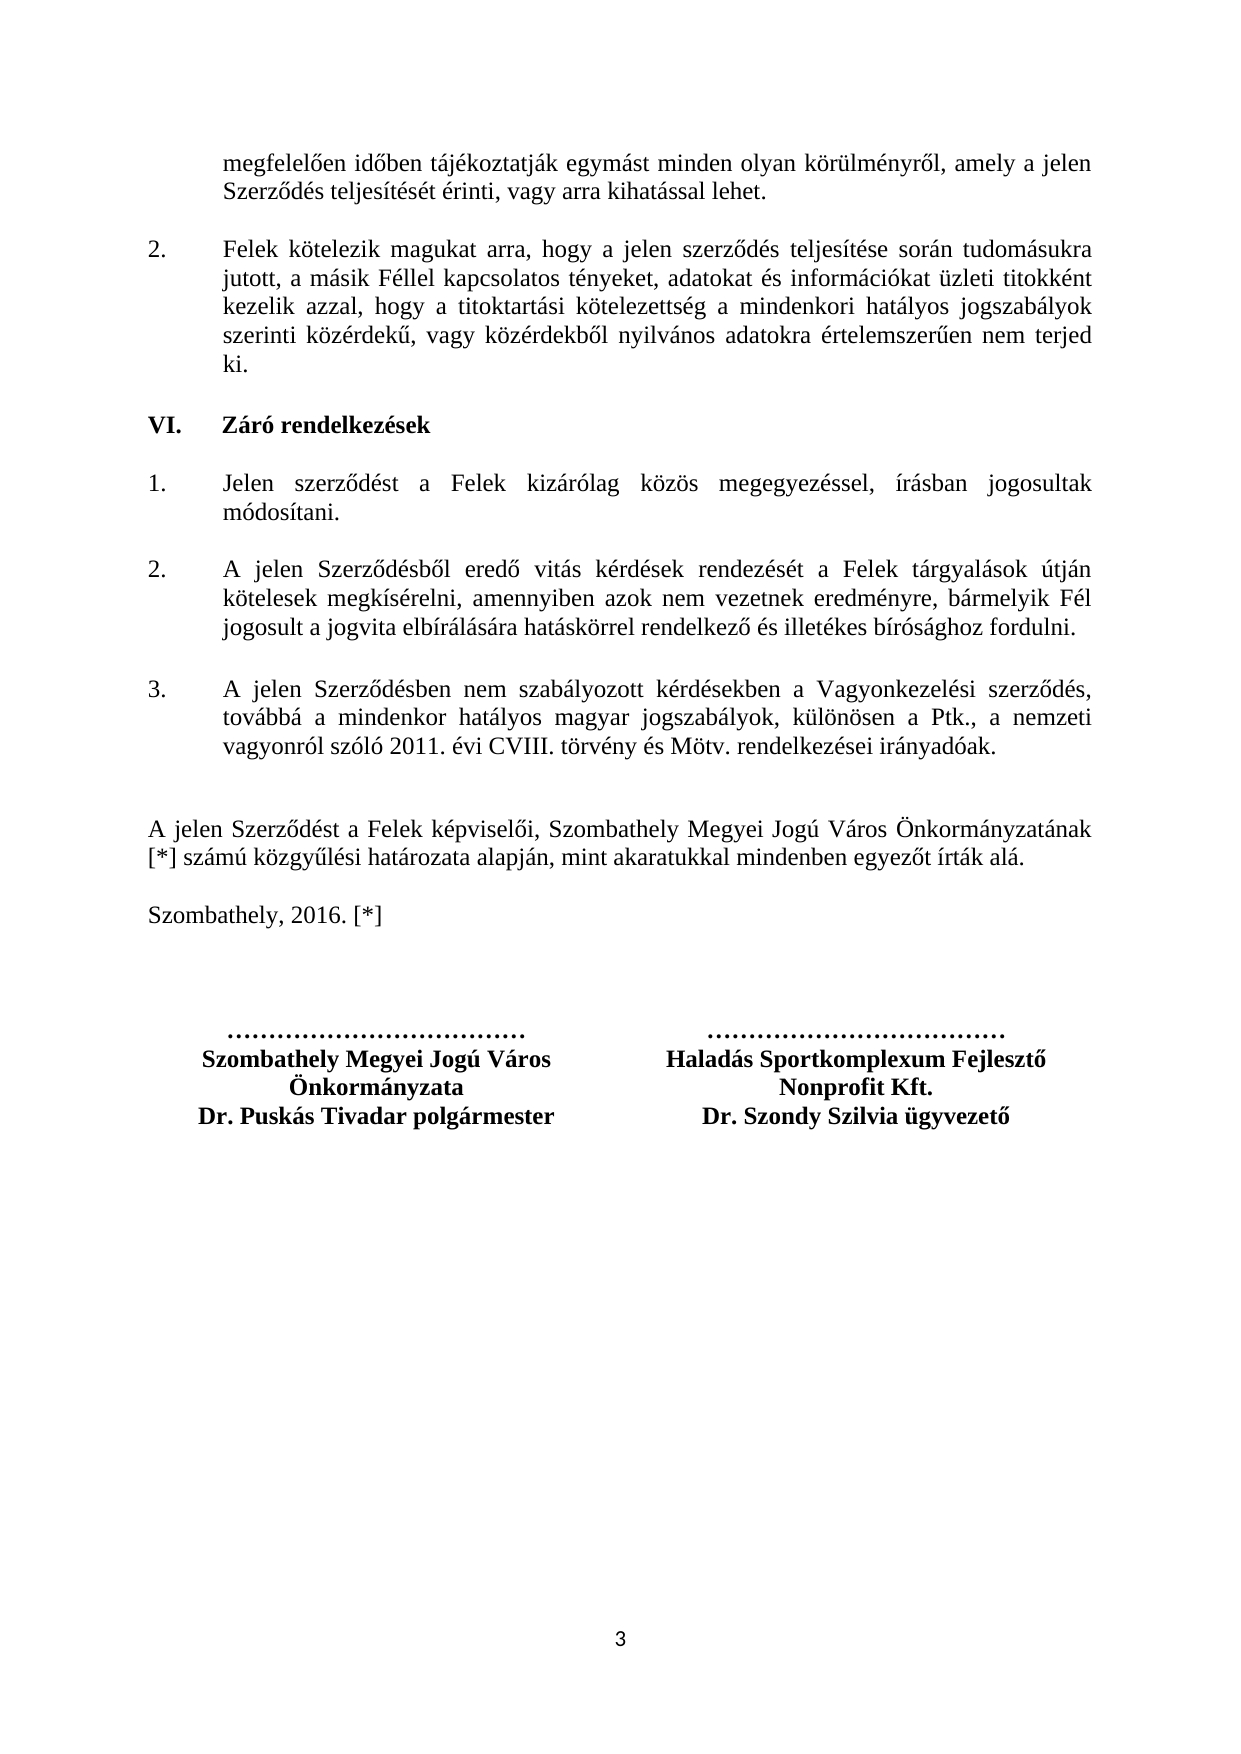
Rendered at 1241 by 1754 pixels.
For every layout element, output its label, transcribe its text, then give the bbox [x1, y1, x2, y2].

list Jelen szerződést a Felek kizárólag közös megegyezéssel, írásban jogosultak módosítani. [148, 468, 1093, 526]
list A jelen Szerződésben nem szabályozott kérdésekben a Vagyonkezelési szerződés, továbbá a mindenkor hatályos magyar jogszabályok, különösen a Ptk., a nemzeti vagyonról szóló 2011. évi CVIII. törvény és Mötv. rendelkezései irányadóak. [148, 674, 1093, 760]
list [148, 148, 1093, 205]
list A jelen Szerződésből eredő vitás kérdések rendezését a Felek tárgyalások útján kötelesek megkísérelni, amennyiben azok nem vezetnek eredményre, bármelyik Fél jogosult a jogvita elbírálására hatáskörrel rendelkező és illetékes bírósághoz fordulni. [148, 554, 1093, 641]
table_header ……………………………… Szombathely Megyei Jogú Város Önkormányzata Dr. Puskás Tivadar polgármester [136, 986, 616, 1130]
table_header ……………………………… Haladás Sportkomplexum Fejlesztő Nonprofit Kft. Dr. Szondy Szilvia ügyvezető [616, 986, 1096, 1130]
text A jelen Szerződést a Felek képviselői, Szombathely Megyei Jogú Város Önkormányzatának [*] számú közgyűlési határozata alapján, mint akaratukkal mindenben egyezőt írták alá. [148, 814, 1093, 871]
list Záró rendelkezések [148, 411, 1093, 439]
list Felek kötelezik magukat arra, hogy a jelen szerződés teljesítése során tudomásukra jutott, a másik Féllel kapcsolatos tényeket, adatokat és információkat üzleti titokként kezelik azzal, hogy a titoktartási kötelezettség a mindenkori hatályos jogszabályok szerinti közérdekű, vagy közérdekből nyilvános adatokra értelemszerűen nem terjed ki. [148, 234, 1093, 378]
text Szombathely, 2016. [*] [148, 900, 1093, 929]
